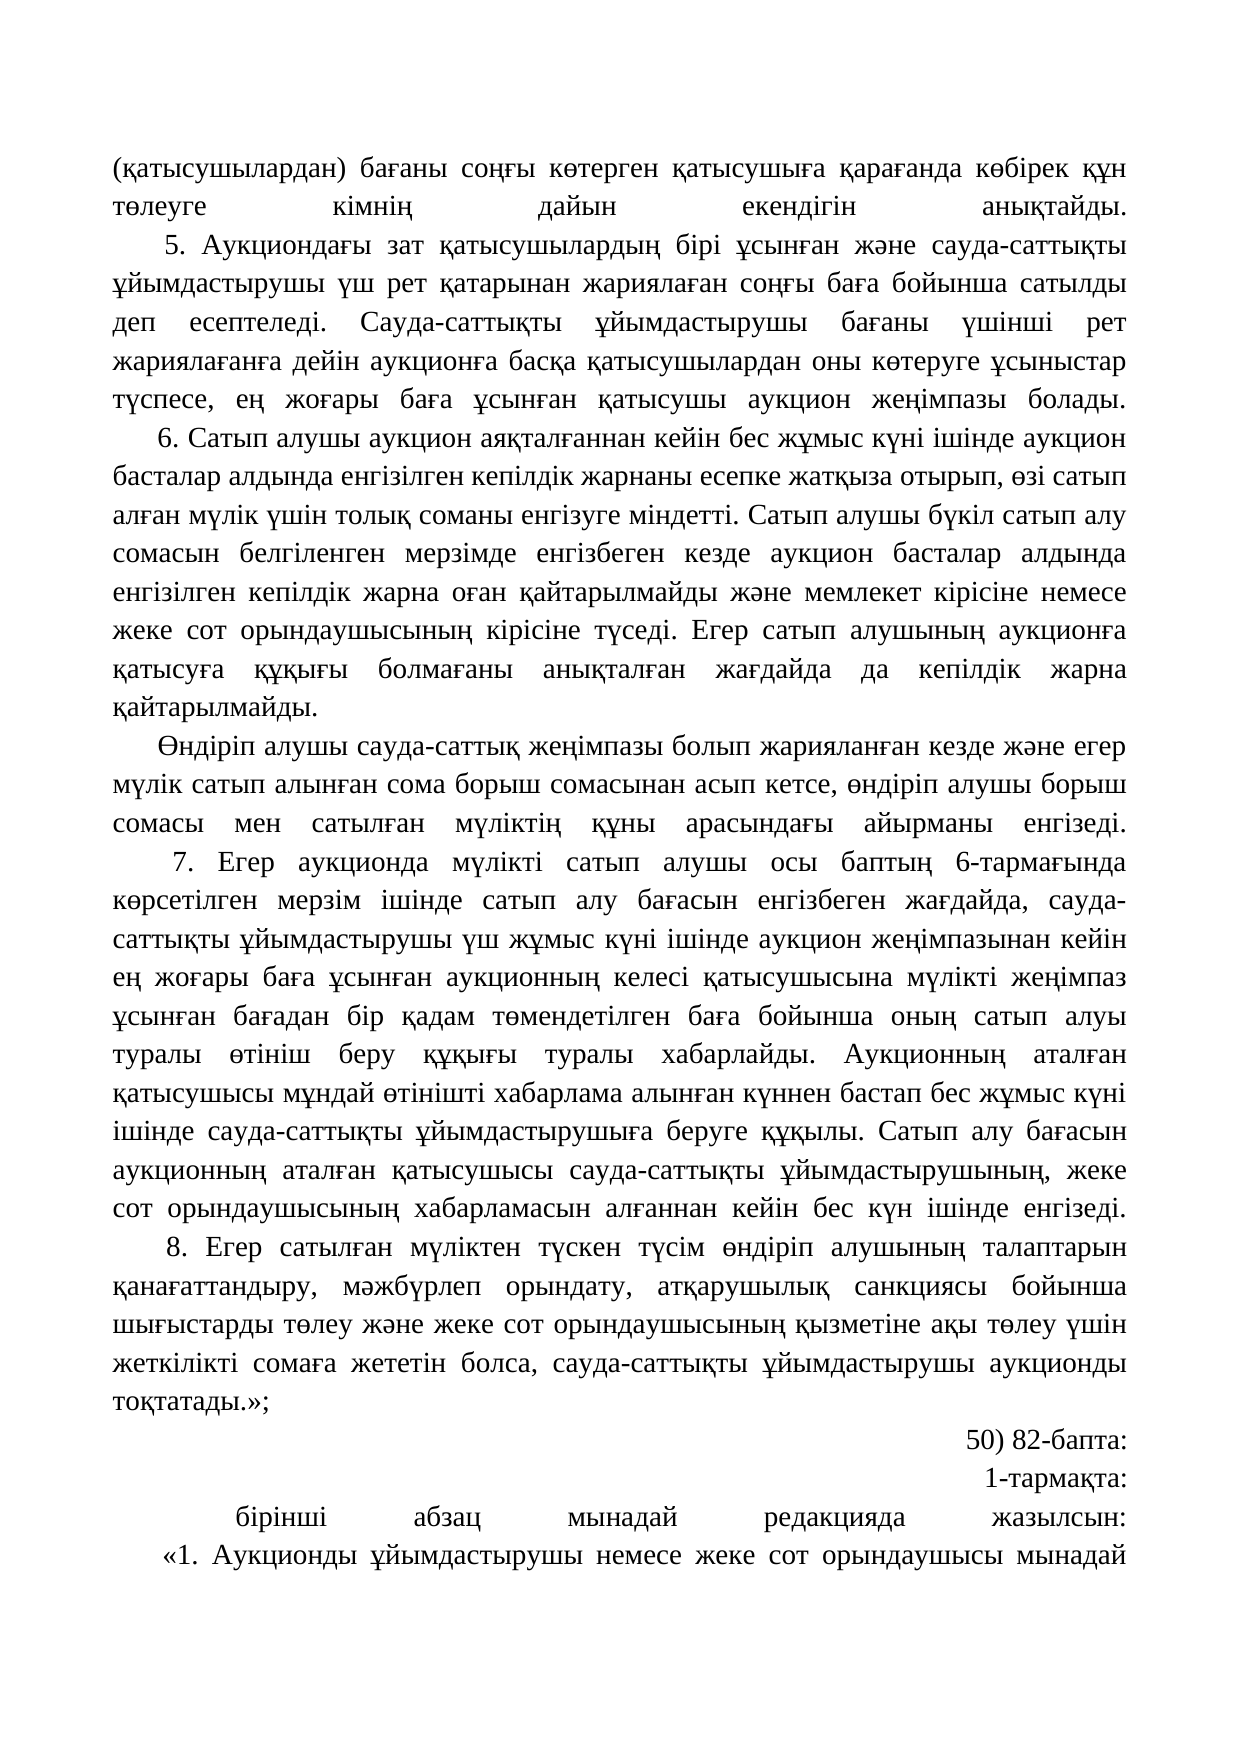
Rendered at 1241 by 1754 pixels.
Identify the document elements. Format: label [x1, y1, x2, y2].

text [112, 150, 1128, 1571]
